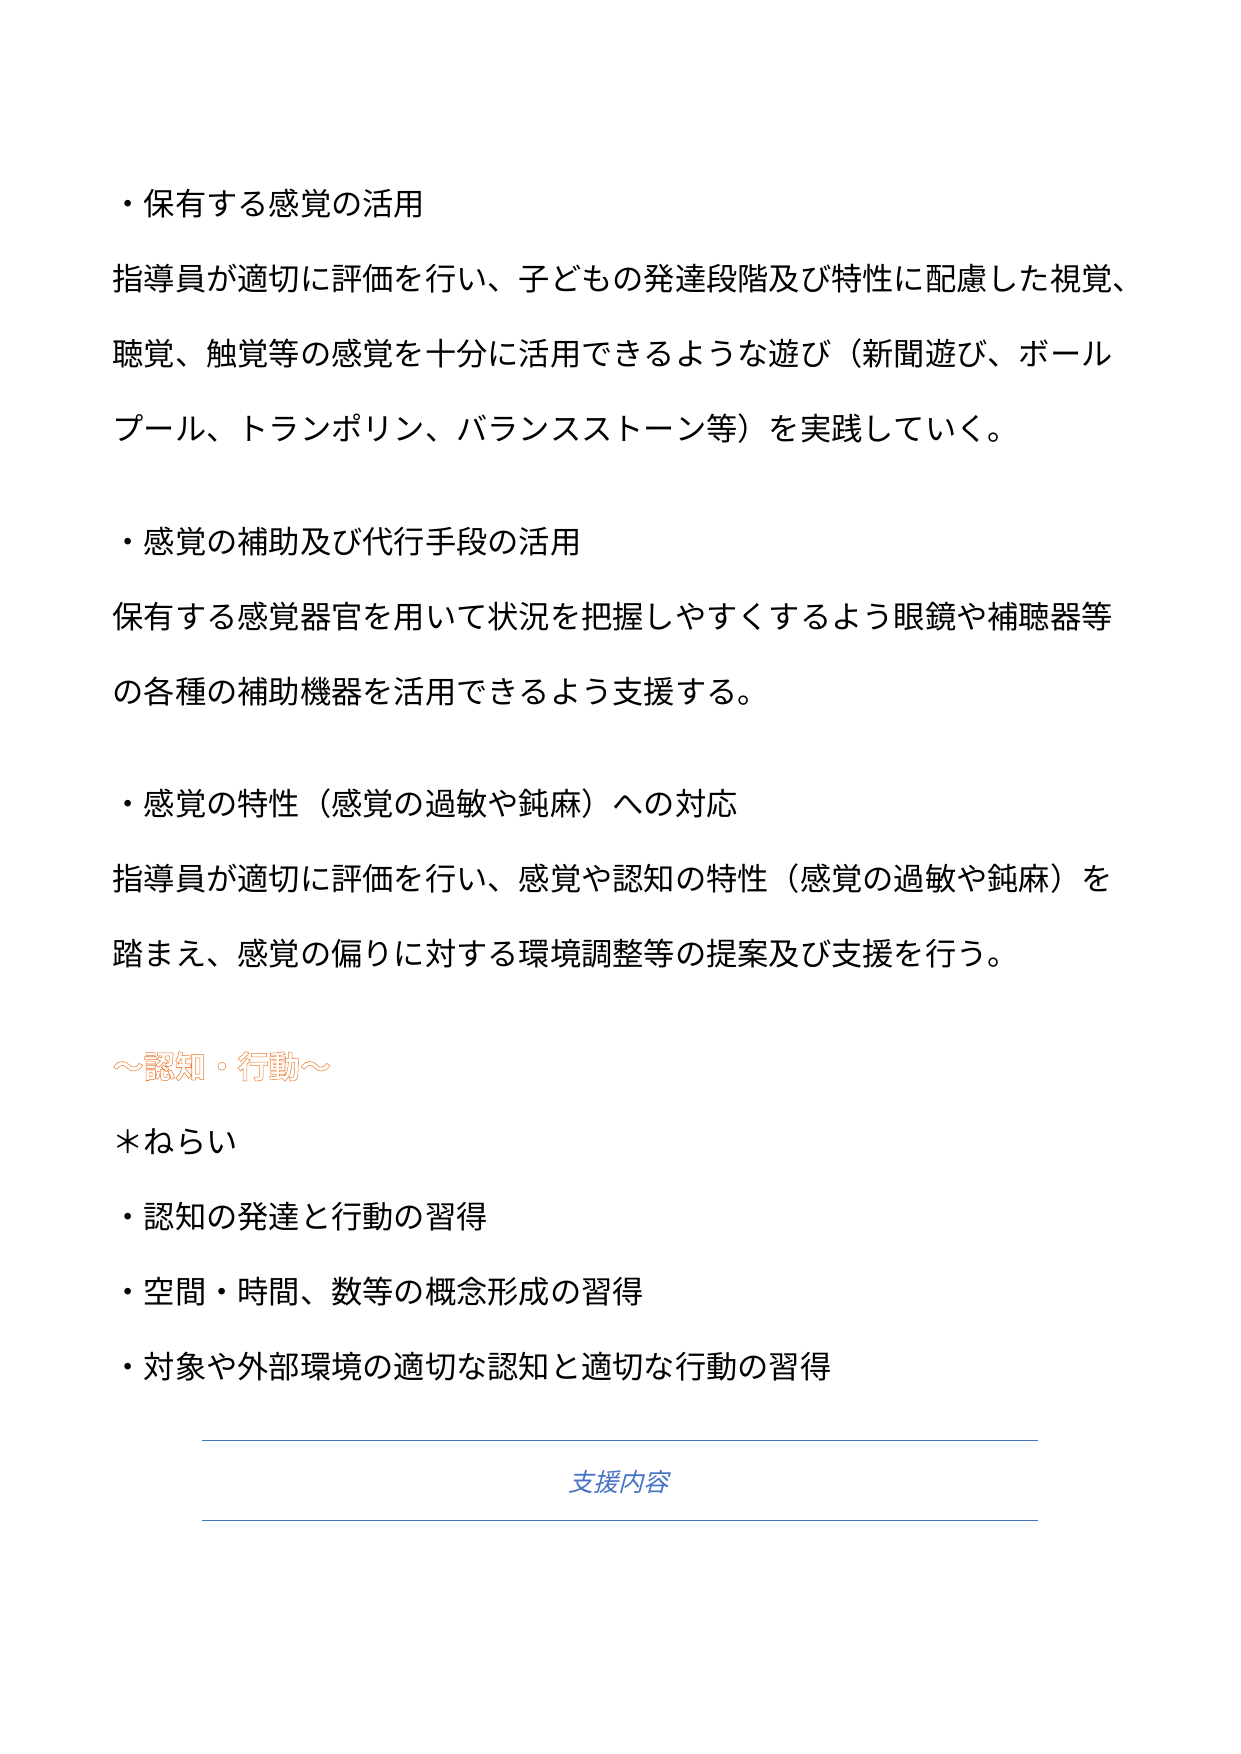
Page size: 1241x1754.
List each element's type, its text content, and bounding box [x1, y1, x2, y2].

text ・空間・時間、数等の概念形成の習得 [112, 1252, 1128, 1327]
text ・感覚の特性（感覚の過敏や鈍麻）への対応 [112, 764, 1128, 839]
text ・保有する感覚の活用 [112, 164, 1128, 239]
text 支援内容 [202, 1441, 1038, 1520]
text 指導員が適切に評価を行い、感覚や認知の特性（感覚の過敏や鈍麻）を踏まえ、感覚の偏りに対する環境調整等の提案及び支援を行う。 [112, 839, 1128, 989]
text ・感覚の補助及び代行手段の活用 [112, 502, 1128, 577]
text ～認知・行動～ [112, 1027, 1128, 1102]
text ・認知の発達と行動の習得 [112, 1177, 1128, 1252]
text ＊ねらい [112, 1102, 1128, 1177]
text 保有する感覚器官を用いて状況を把握しやすくするよう眼鏡や補聴器等の各種の補助機器を活用できるよう支援する。 [112, 577, 1128, 727]
text 指導員が適切に評価を行い、子どもの発達段階及び特性に配慮した視覚、聴覚、触覚等の感覚を十分に活用できるような遊び（新聞遊び、ボールプール、トランポリン、バランスストーン等）を実践していく。 [112, 239, 1128, 464]
text ・対象や外部環境の適切な認知と適切な行動の習得 [112, 1327, 1128, 1402]
